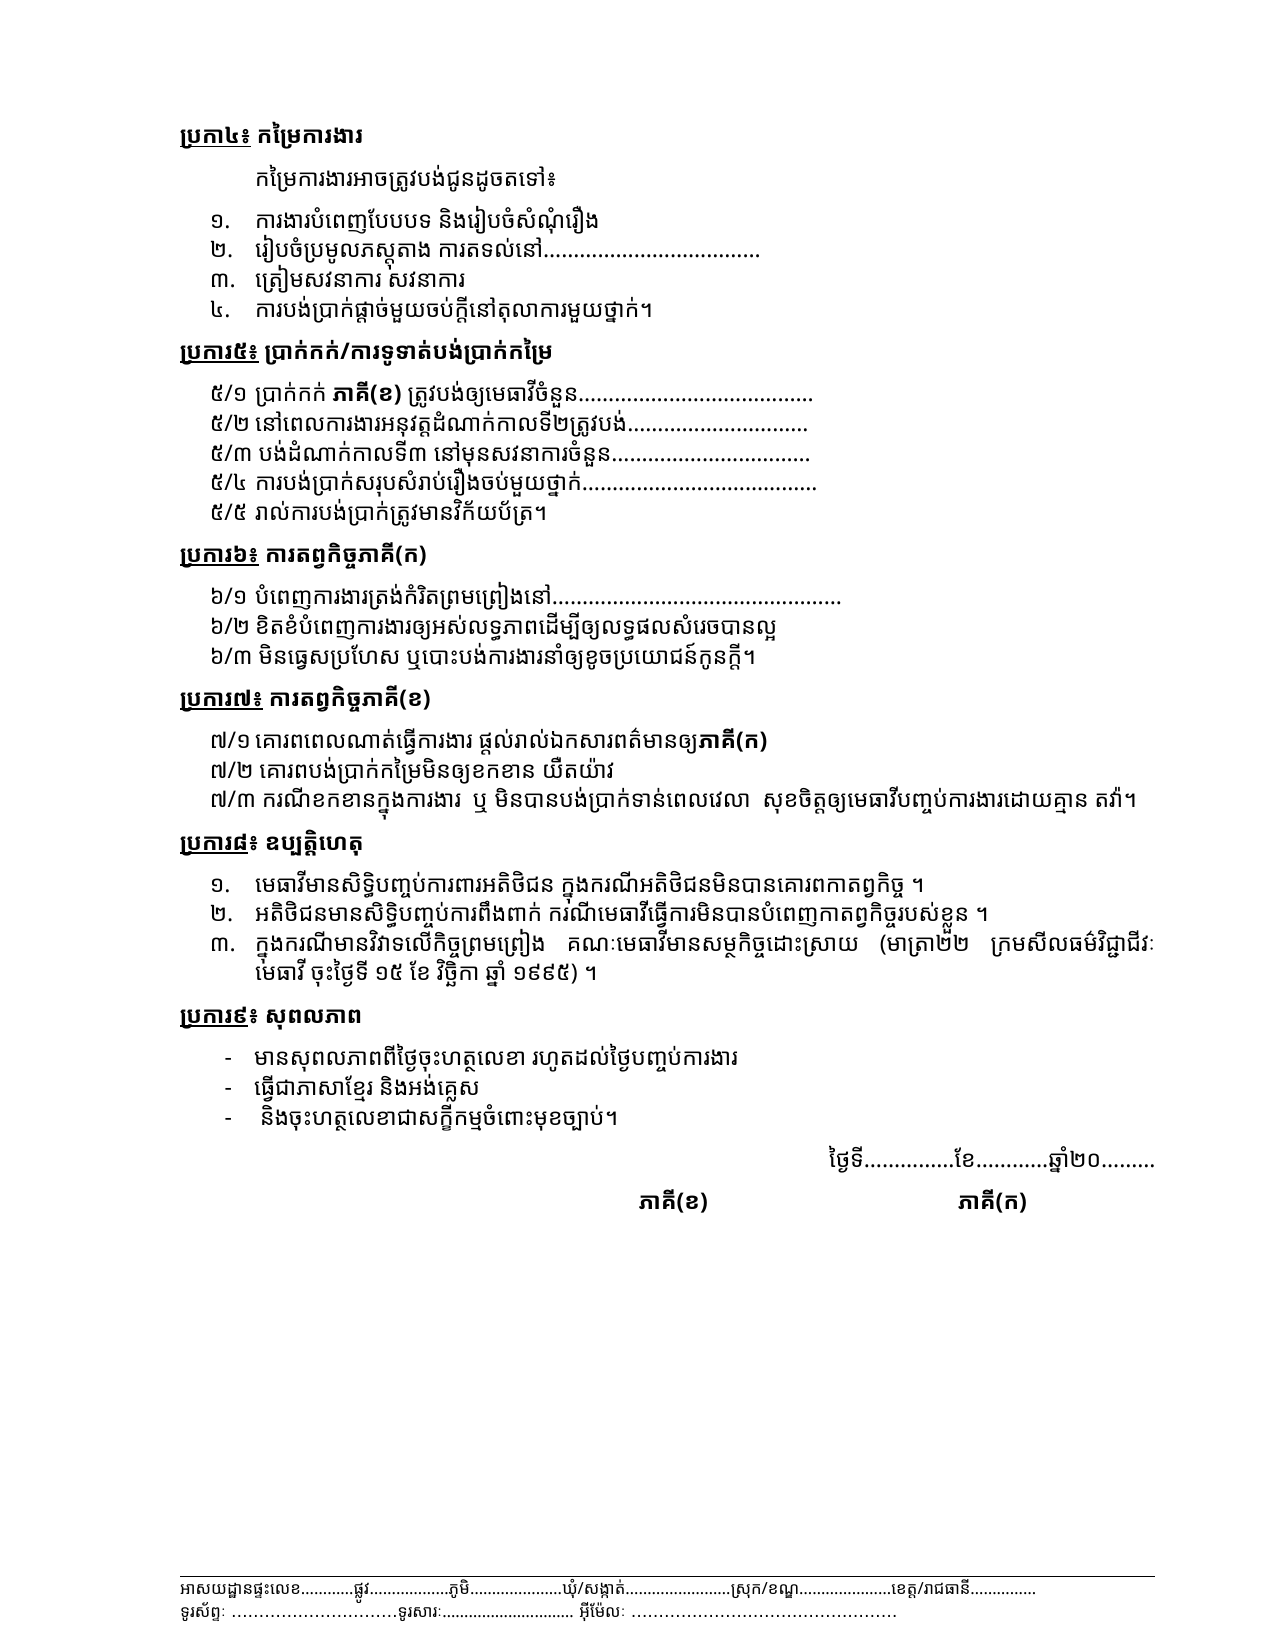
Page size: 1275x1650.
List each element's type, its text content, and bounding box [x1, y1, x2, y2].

text ភាគី(ខ) ភាគី(ក) [180, 1186, 1155, 1215]
text ប្រការ៥៖ ប្រាក់កក់/ការទូទាត់បង់ប្រាក់កម្រៃ [180, 336, 1155, 365]
text ៤. ការបង់ប្រាក់ផ្តាច់មួយចប់ក្តីនៅតុលាការមួយថ្នាក់។ [180, 293, 1155, 323]
text ប្រកា៤៖ កម្រៃការងារ [180, 120, 1155, 150]
text ប្រការ៩៖ សុពលភាព [180, 1000, 1155, 1029]
text ៣. ត្រៀមសវនាការ សវនាការ [180, 264, 1155, 293]
list មានសុពលភាពពីថ្ងៃចុះហត្ថលេខា រហូតដល់ថ្ងៃបញ្ចប់ការងារ [224, 1042, 1155, 1072]
text ១. មេធាវីមានសិទ្ធិបញ្ចប់ការពារអតិថិជន ក្នុងករណីអតិថិជនមិនបានគោរពកាតព្វកិច្ច​ ។​ [180, 868, 1155, 898]
text ប្រការ៦៖ ការតព្វកិច្ចភាគី(ក) [180, 539, 1155, 568]
text ៣. ក្នុងករណីមានវិវាទលើកិច្ចព្រមព្រៀង ​គណៈមេធាវី​មានសម្ថកិច្ចដោះស្រាយ​ (មាត្រា២២ ក្រមសីលធម៌វិជ្ជាជីវៈមេធាវី ចុះថ្ងៃទី ១៥ ខែ វិច្ឆិកា ឆ្នាំ ១៩៩៥) ។ [180, 928, 1155, 987]
text ៥/៣ បង់ដំណាក់កាលទី៣ នៅមុនសវនាការចំនួន…………………………… [180, 437, 1155, 467]
text កម្រៃការងារអាចត្រូវបង់ជូនដូចតទៅ៖ [180, 162, 1155, 192]
text ៧/‌១ គោរពពេលណាត់ធ្វើការងារ ផ្តល់រាល់ឯកសារពត៌មានឲ្យភាគី(ក) [180, 725, 1155, 754]
text ៧/២ គោរពបង់ប្រាក់កម្រៃមិនឲ្យខកខាន យឺតយ៉ាវ [180, 754, 1155, 784]
text ២. អតិថិជនមានសិទ្ធិបញ្ចប់ការពឹងពាក់ ករណីមេធាវីធ្វើការមិនបានបំពេញកាតព្វកិច្ចរបស់ខ្លួន​​​ ។ [180, 898, 1155, 928]
list និងចុះហត្ថលេខាជាសក្ខីកម្មចំពោះមុខច្បាប់។ [224, 1101, 1155, 1131]
text ១. ការងារបំពេញបែបបទ និងរៀបចំសំណុំរឿង [180, 204, 1155, 234]
text ៥/១ ប្រាក់កក់ ភាគី(ខ) ត្រូវបង់ឲ្យមេធាវីចំនួន………………………………… [180, 378, 1155, 407]
text ៦/‌១ បំពេញការងារត្រង់កំរិតព្រមព្រៀងនៅ………………………………………… [180, 581, 1155, 611]
text ២. រៀបចំប្រមូលភស្តុតាង ការតទល់នៅ……………………………… [180, 234, 1155, 264]
text ៥/៥ រាល់ការបង់ប្រាក់ត្រូវមានវិក័យប័ត្រ។ [180, 497, 1155, 526]
text ប្រការ៧៖ ការតព្វកិច្ចភាគី(ខ) [180, 682, 1155, 712]
text ៦/២ ខិតខំបំពេញការងារឲ្យអស់លទ្ធភាពដើម្បីឲ្យលទ្ធផលសំរេចបានល្អ [180, 611, 1155, 640]
text ៥/២ នៅពេលការងារអនុវត្តដំណាក់កាលទី២ត្រូវបង់………………………… [180, 407, 1155, 437]
list ធ្វើជាភាសាខ្មែរ និងអង់គ្លេស [224, 1072, 1155, 1101]
text ៧/៣ ករណីខកខានក្នុងការងារ ឬ មិនបានបង់ប្រាក់ទាន់ពេលវេលា សុខចិត្តឲ្យមេធាវីបញ្ចប់​ការងារដោយគ្មាន​ តវ៉ា។ [180, 784, 1155, 814]
text ថ្ងៃទី……………ខែ…………ឆ្នាំ២០……… [180, 1143, 1155, 1173]
text ៦/៣ មិនធ្វេសប្រហែស ឬបោះបង់ការងារនាំឲ្យខូចប្រយោជន៍កូនក្តី។ [180, 640, 1155, 670]
text ប្រការ៨៖ ឧប្បត្តិហេតុ [180, 826, 1155, 856]
text ៥/៤ ការបង់ប្រាក់សរុបសំរាប់រឿងចប់មួយថ្នាក់………………………………… [180, 467, 1155, 497]
